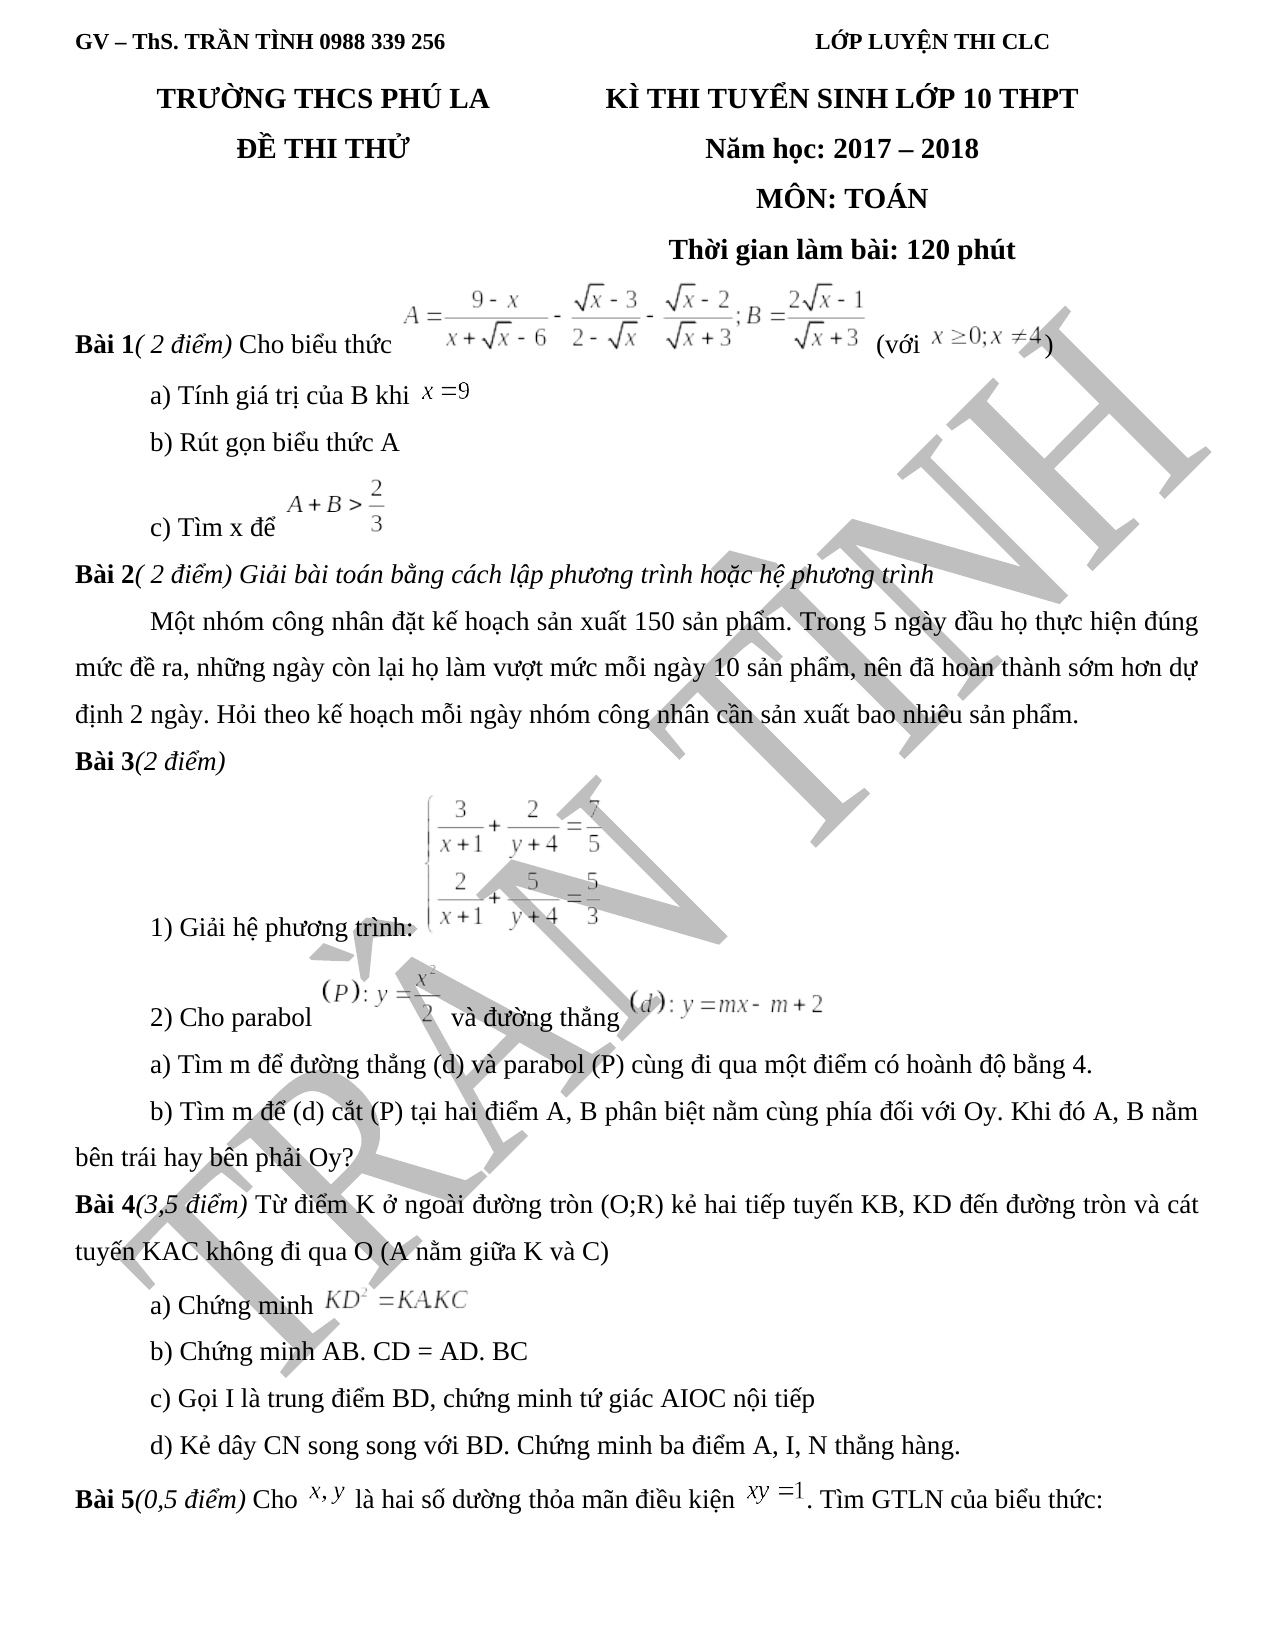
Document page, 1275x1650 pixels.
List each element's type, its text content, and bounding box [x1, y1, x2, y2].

list 2) Cho parabol và đường thẳng [150, 958, 1200, 1032]
text Bài 2( 2 điểm) Giải bài toán bằng cách lập phương trình hoặc hệ phương trình [75, 558, 1200, 589]
text Bài 4(3,5 điểm) Từ điểm K ở ngoài đường tròn (O;R) kẻ hai tiếp tuyến KB, KD đến đường tròn và cát tuyến KAC không đi qua O (A nằm giữa K và C) [75, 1188, 1200, 1266]
list a) Chứng minh [150, 1281, 1200, 1320]
table_header KÌ THI TUYỂN SINH LỚP 10 THPT Năm học: 2017 – 2018 MÔN: TOÁN Thời gian làm bài: 120 phút [583, 81, 1102, 278]
list d) Kẻ dây CN song song với BD. Chứng minh ba điểm A, I, N thẳng hàng. [150, 1429, 1200, 1460]
text Một nhóm công nhân đặt kế hoạch sản xuất 150 sản phẩm. Trong 5 ngày đầu họ thực hiện đúng mức đề ra, những ngày còn lại họ làm vượt mức mỗi ngày 10 sản phẩm, nên đã hoàn thành sớm hơn dự định 2 ngày. Hỏi theo kế hoạch mỗi ngày nhóm công nhân cần sản xuất bao nhiêu sản phẩm. [75, 604, 1200, 729]
text Bài 5(0,5 điểm) Cho là hai số dường thỏa mãn điều kiện . Tìm GTLN của biểu thức: [75, 1476, 1200, 1514]
list b) Chứng minh AB. CD = AD. BC [150, 1336, 1200, 1367]
list 1) Giải hệ phương trình: [150, 791, 1200, 942]
text a) Tính giá trị của B khi [75, 375, 1200, 410]
text Bài 1( 2 điểm) Cho biểu thức (với ) [75, 278, 1200, 359]
list b) Rút gọn biểu thức A [150, 426, 1200, 457]
text Bài 3(2 điểm) [75, 744, 1200, 776]
list c) Tìm x để [150, 472, 1200, 542]
list c) Gọi I là trung điểm BD, chứng minh tứ giác AIOC nội tiếp [150, 1382, 1200, 1413]
text b) Tìm m để (d) cắt (P) tại hai điểm A, B phân biệt nằm cùng phía đối với Oy. Khi đó A, B nằm bên trái hay bên phải Oy? [75, 1095, 1200, 1172]
table_header TRƯỜNG THCS PHÚ LA ĐỀ THI THỬ [64, 81, 583, 278]
text a) Tìm m để đường thẳng (d) và parabol (P) cùng đi qua một điểm có hoành độ bằng 4. [75, 1048, 1200, 1079]
